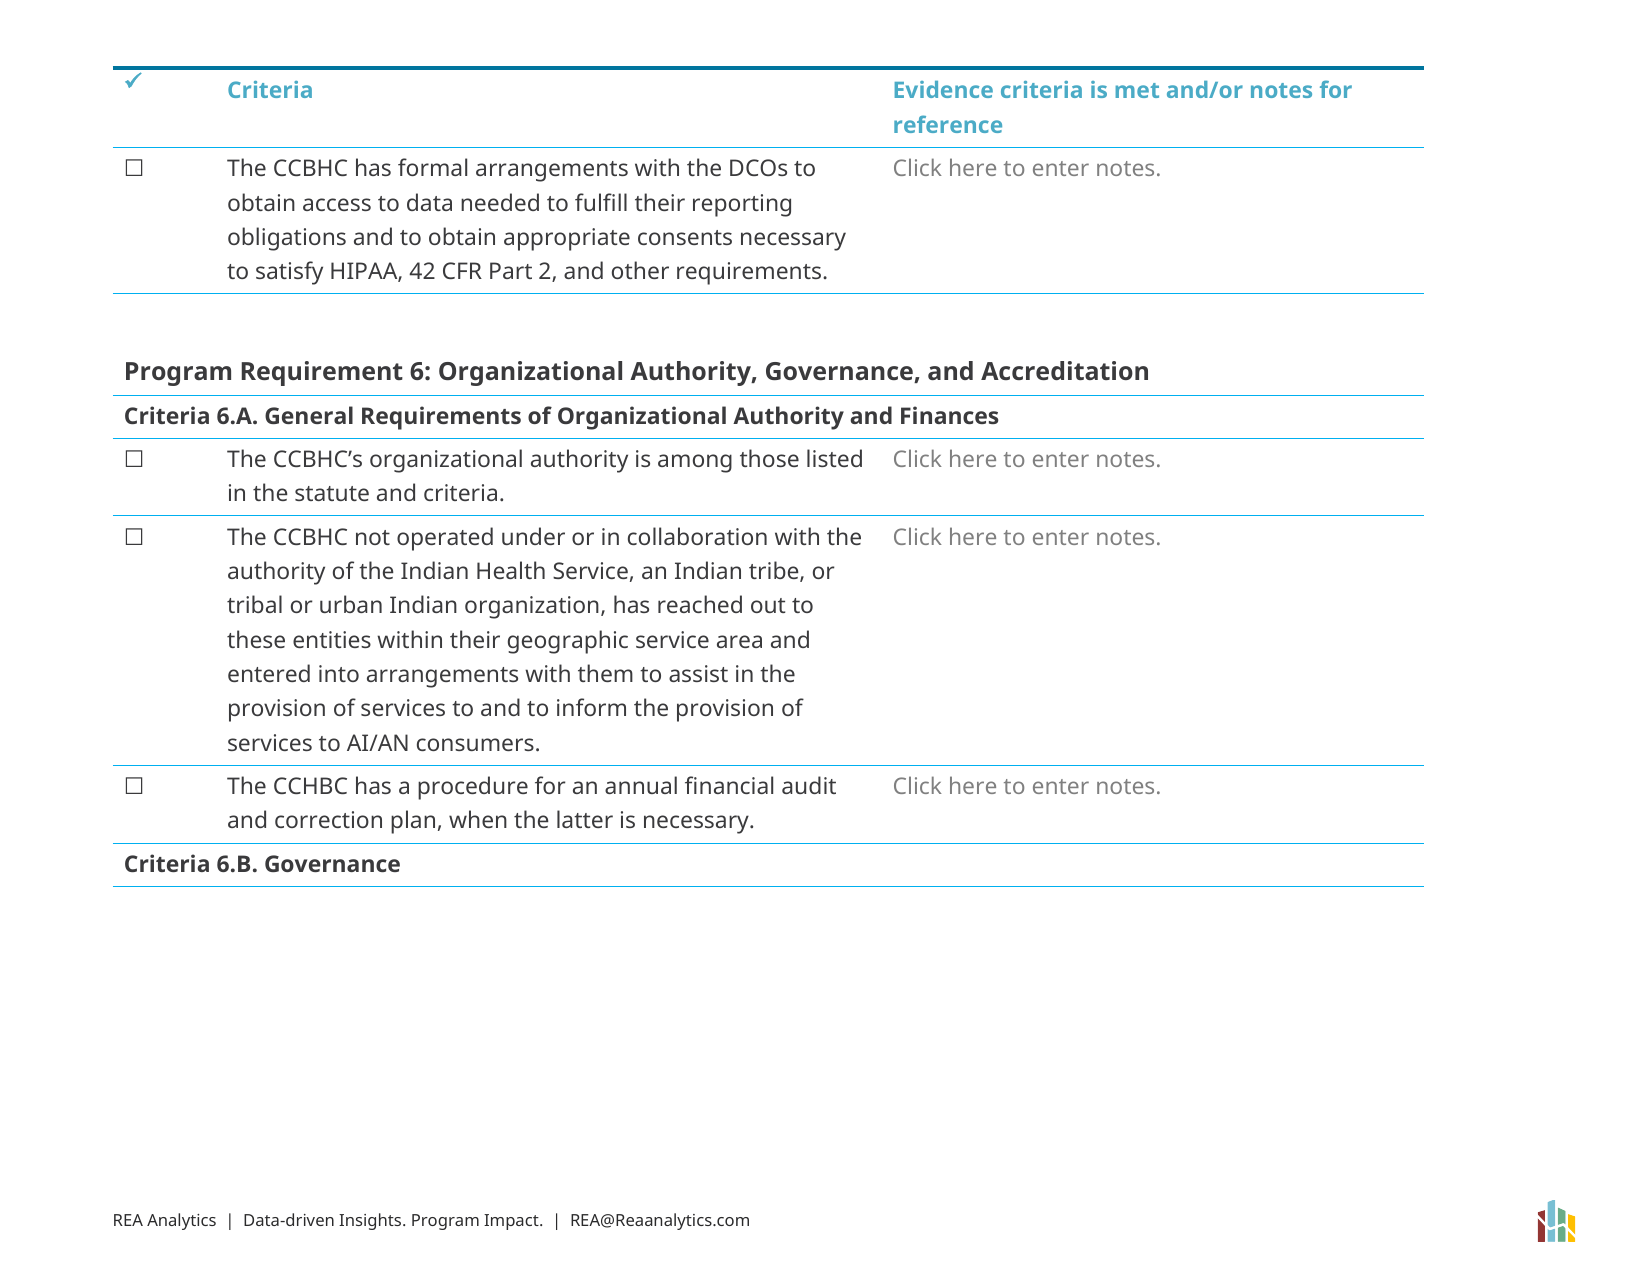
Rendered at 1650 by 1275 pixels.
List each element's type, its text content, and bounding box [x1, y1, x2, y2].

table_header [113, 70, 216, 147]
table_cell The CCHBC has a procedure for an annual financial audit and correction plan, when the latter is necessary. [216, 766, 881, 842]
table_cell The CCBHC not operated under or in collaboration with the authority of the Indian Health Service, an Indian tribe, or tribal or urban Indian organization, has reached out to these entities within their geographic service area and entered into arrangements with them to assist in the provision of services to and to inform the provision of services to AI/AN consumers. [216, 516, 881, 765]
table_header Evidence criteria is met and/or notes for reference [881, 70, 1423, 147]
table_cell Criteria 6.A. General Requirements of Organizational Authority and Finances [113, 396, 1423, 438]
table_cell Criteria 6.B. Governance [113, 844, 1423, 886]
table_cell The CCBHC’s organizational authority is among those listed in the statute and criteria. [216, 439, 881, 515]
table_header Criteria [216, 70, 881, 147]
table_cell The CCBHC has formal arrangements with the DCOs to obtain access to data needed to fulfill their reporting obligations and to obtain appropriate consents necessary to satisfy HIPAA, 42 CFR Part 2, and other requirements. [216, 148, 881, 293]
table_cell Program Requirement 6: Organizational Authority, Governance, and Accreditation [113, 294, 1423, 394]
picture [1537, 1200, 1575, 1242]
